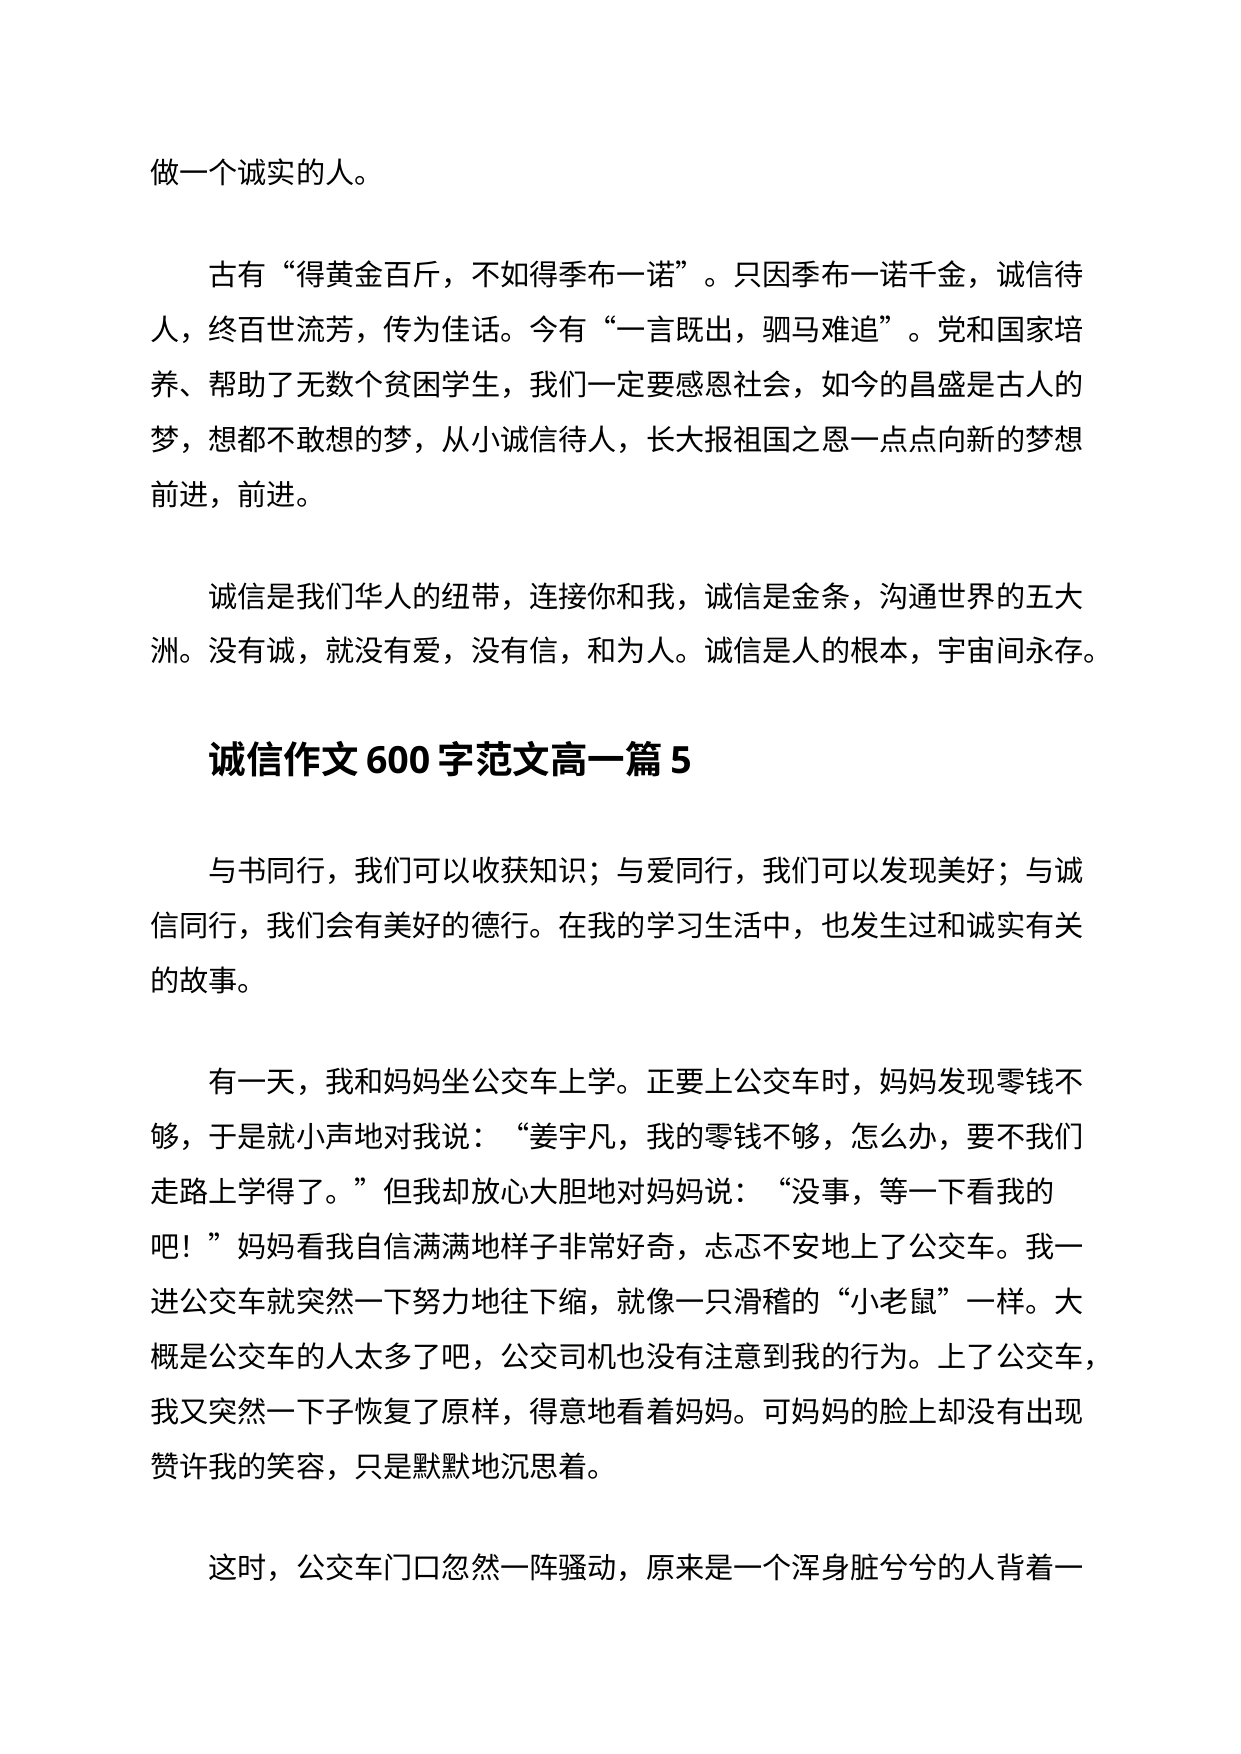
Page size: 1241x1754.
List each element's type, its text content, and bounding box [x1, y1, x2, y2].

text 与书同行，我们可以收获知识；与爱同行，我们可以发现美好；与诚信同行，我们会有美好的德行。在我的学习生活中，也发生过和诚实有关的故事。 [150, 847, 1090, 999]
text 诚信作文600字范文高一篇5 [150, 730, 1090, 784]
text 古有“得黄金百斤，不如得季布一诺”。只因季布一诺千金，诚信待人，终百世流芳，传为佳话。今有“一言既出，驷马难追”。党和国家培养、帮助了无数个贫困学生，我们一定要感恩社会，如今的昌盛是古人的梦，想都不敢想的梦，从小诚信待人，长大报祖国之恩一点点向新的梦想前进，前进。 [150, 252, 1090, 514]
text 诚信是我们华人的纽带，连接你和我，诚信是金条，沟通世界的五大洲。没有诚，就没有爱，没有信，和为人。诚信是人的根本，宇宙间永存。 [150, 573, 1090, 670]
text 有一天，我和妈妈坐公交车上学。正要上公交车时，妈妈发现零钱不够，于是就小声地对我说：“姜宇凡，我的零钱不够，怎么办，要不我们走路上学得了。”但我却放心大胆地对妈妈说：“没事，等一下看我的吧！”妈妈看我自信满满地样子非常好奇，忐忑不安地上了公交车。我一进公交车就突然一下努力地往下缩，就像一只滑稽的“小老鼠”一样。大概是公交车的人太多了吧，公交司机也没有注意到我的行为。上了公交车，我又突然一下子恢复了原样，得意地看着妈妈。可妈妈的脸上却没有出现赞许我的笑容，只是默默地沉思着。 [150, 1059, 1090, 1486]
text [150, 150, 1090, 192]
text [150, 1545, 1090, 1587]
